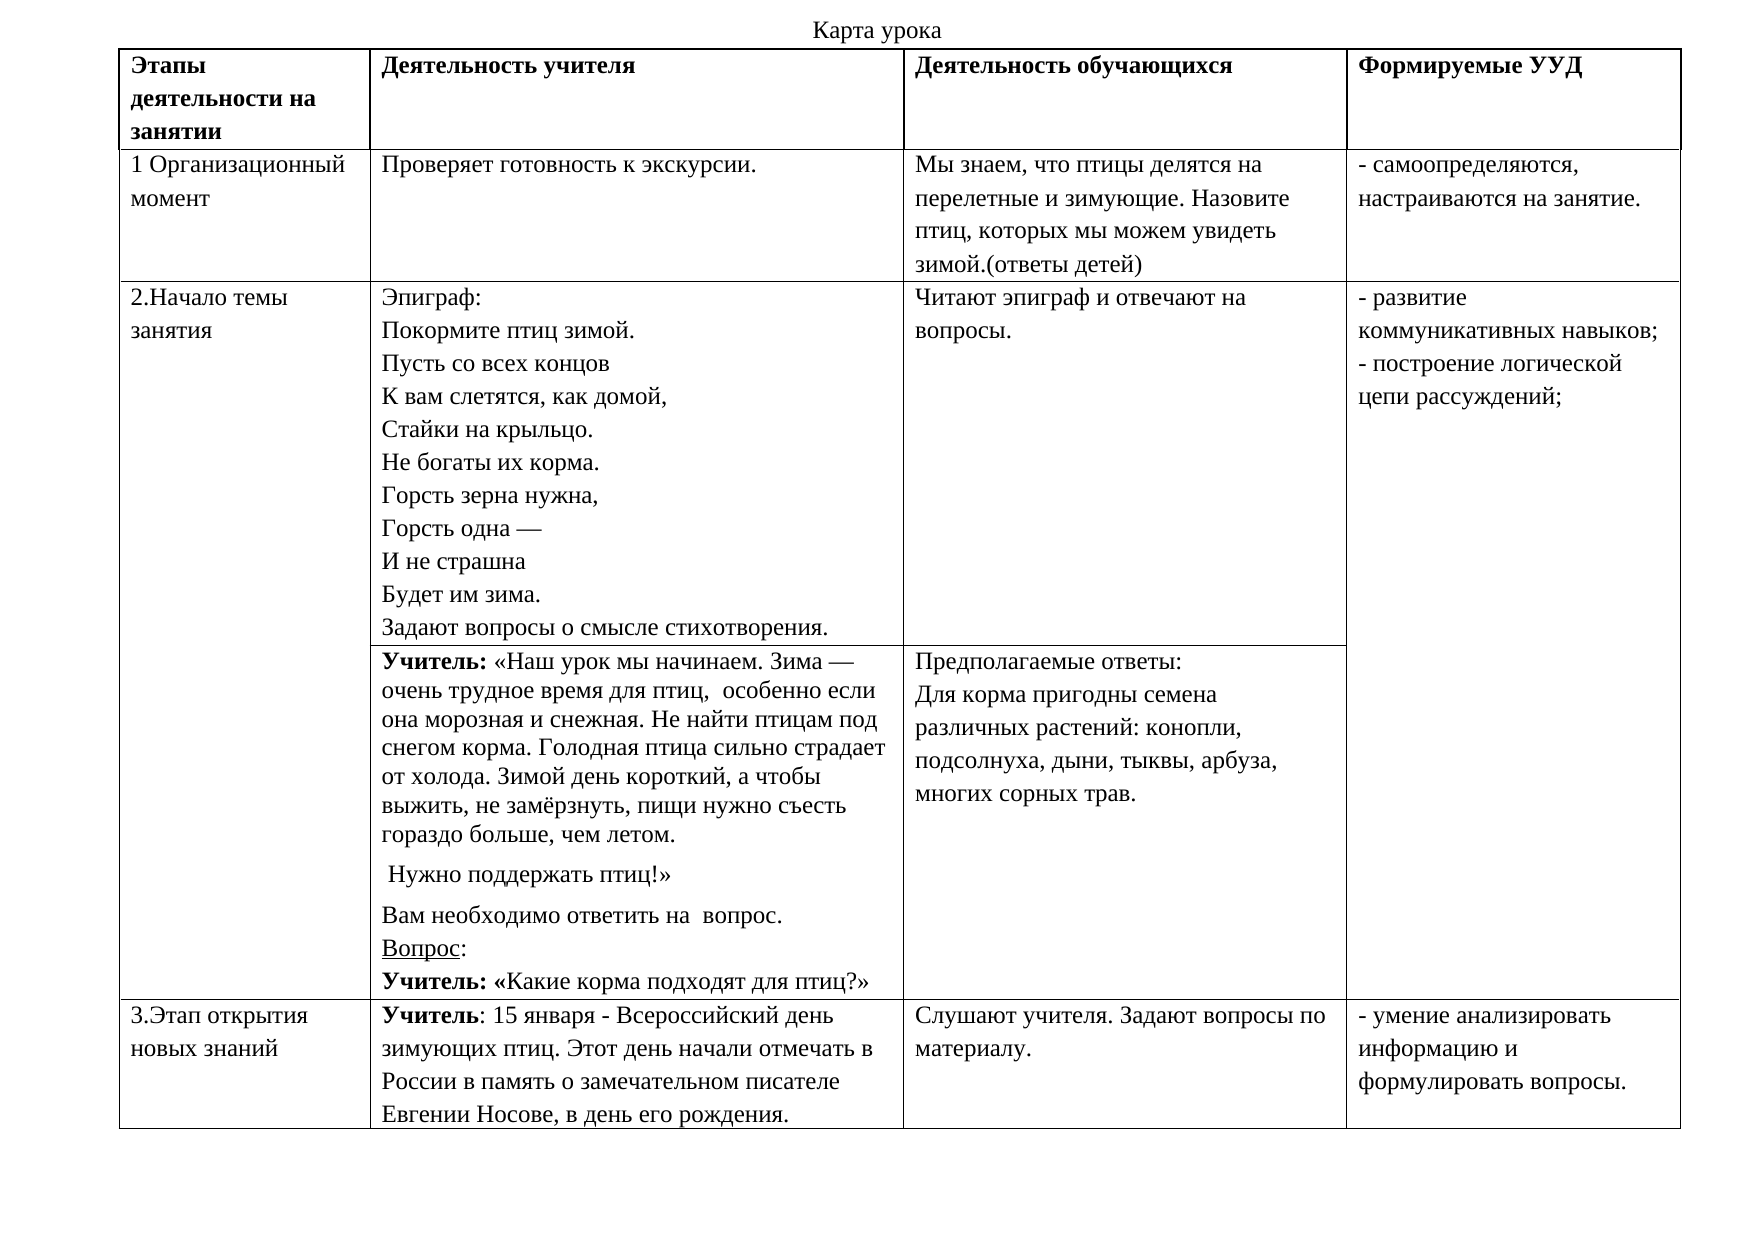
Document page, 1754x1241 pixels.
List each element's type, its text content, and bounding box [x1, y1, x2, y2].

table_header Деятельность учителя [371, 50, 903, 148]
table_cell 2.Начало темы занятия [120, 282, 370, 999]
table_header Формируемые УУД [1348, 50, 1680, 148]
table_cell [371, 1000, 903, 1128]
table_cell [120, 1000, 370, 1128]
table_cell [904, 1000, 1346, 1128]
text Карта урока [118, 15, 1636, 43]
table_cell Проверяет готовность к экскурсии. [371, 150, 903, 281]
table_cell - развитие коммуникативных навыков; - построение логической цепи рассуждений; [1347, 281, 1680, 999]
table_cell Читают эпиграф и отвечают на вопросы. [904, 282, 1346, 645]
table_cell Мы знаем, что птицы делятся на перелетные и зимующие. Назовите птиц, которых мы можем увидеть зимой.(ответы детей) [904, 150, 1346, 281]
table_cell 1 Организационный момент [120, 150, 370, 281]
table_cell Предполагаемые ответы: Для корма пригодны семена различных растений: конопли, подсолнуха, дыни, тыквы, арбуза, многих сорных трав. [904, 646, 1346, 999]
table_header Этапы деятельности на занятии [120, 50, 369, 148]
table_header Деятельность обучающихся [905, 50, 1346, 148]
table_cell - самоопределяются, настраиваются на занятие. [1347, 149, 1680, 281]
table_cell Эпиграф: Покормите птиц зимой. Пусть со всех концов К вам слетятся, как домой, Стайки на крыльцо. Не богаты их корма. Горсть зерна нужна, Горсть одна — И не страшна Будет им зима. Задают вопросы о смысле стихотворения. [371, 282, 903, 645]
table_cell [1347, 999, 1680, 1128]
table_cell Учитель: «Наш урок мы начинаем. Зима — очень трудное время для птиц, особенно если она морозная и снежная. Не найти птицам под снегом корма. Голодная птица сильно страдает от холода. Зимой день короткий, а чтобы выжить, не замёрзнуть, пищи нужно съесть гораздо больше, чем летом. Нужно поддержать птиц!» Вам необходимо ответить на вопрос. Вопрос: Учитель: «Какие корма подходят для птиц?» [371, 646, 903, 999]
